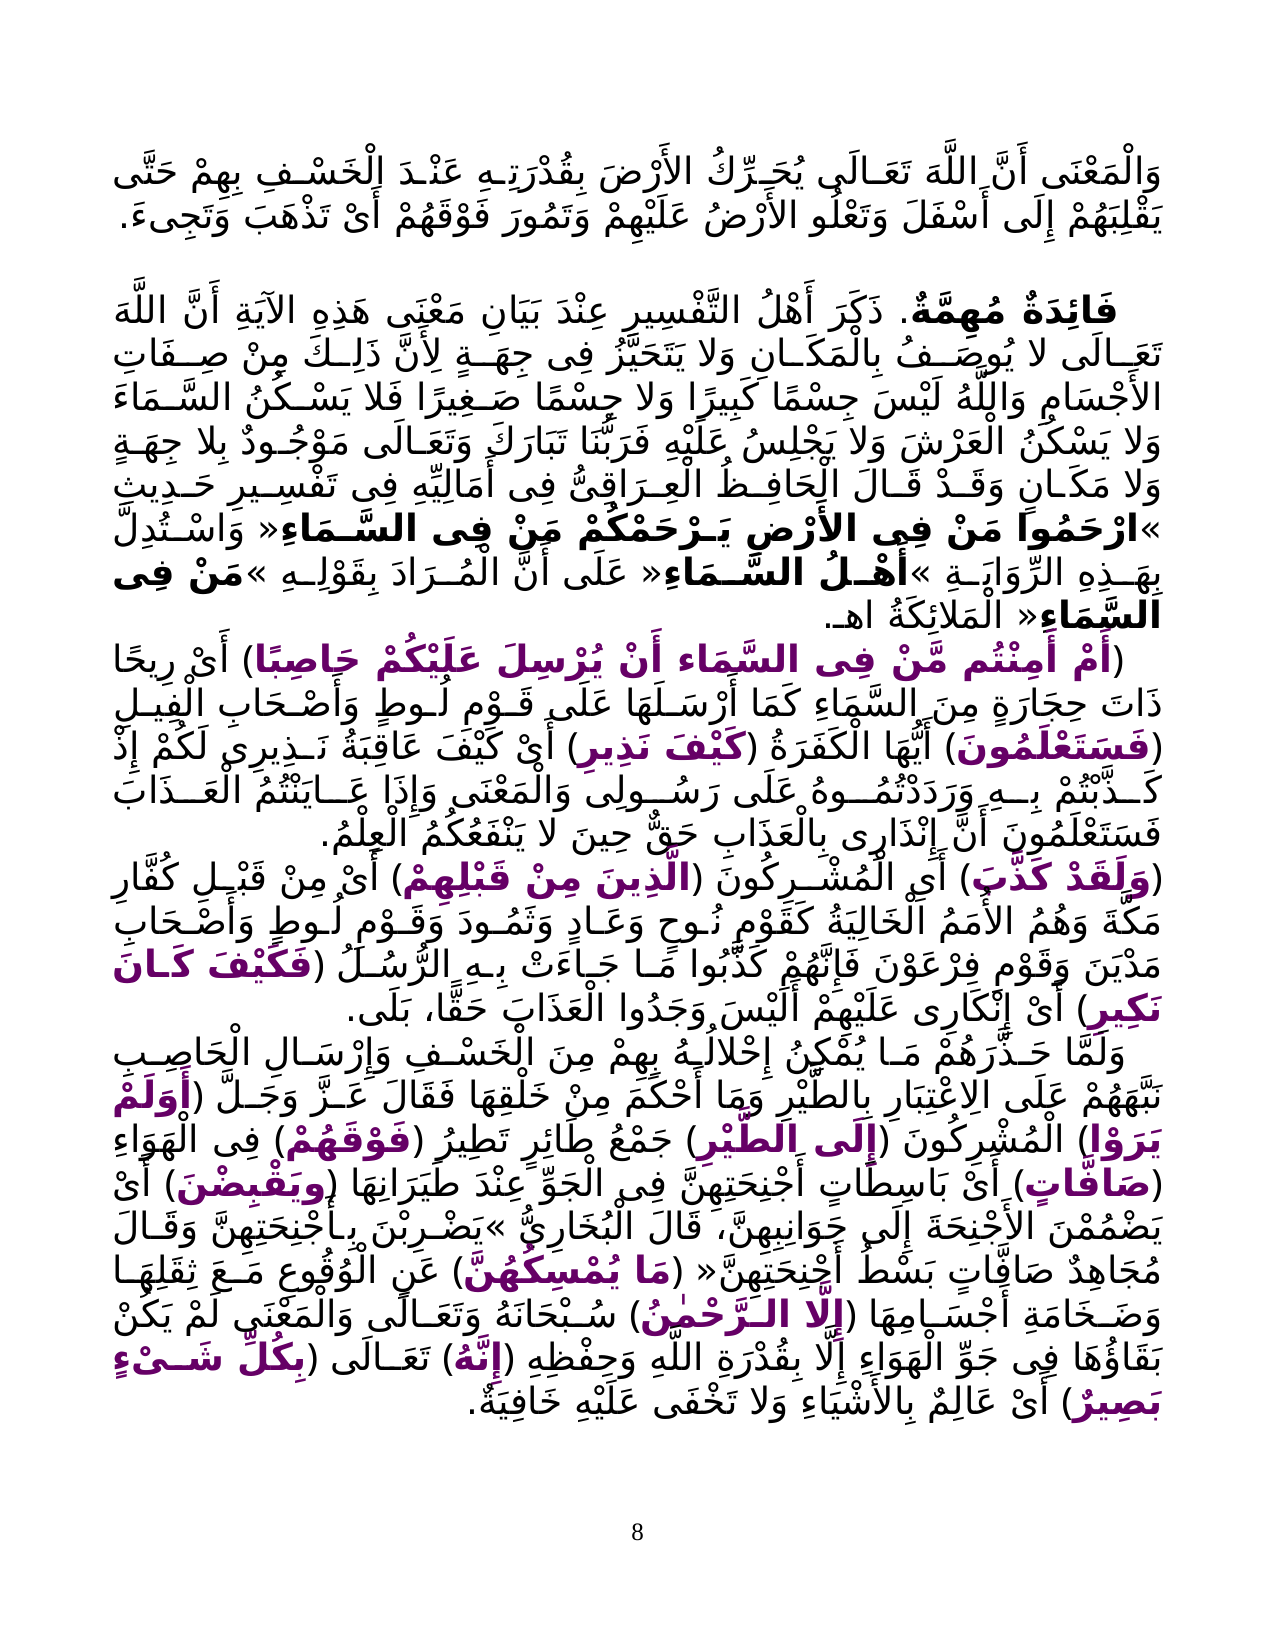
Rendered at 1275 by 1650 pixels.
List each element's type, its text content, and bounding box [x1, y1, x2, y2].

text ﴿أَمْ أَمِنْتُم مَّنْ فِى السَّمَاء أَنْ يُرْسِلَ عَلَيْكُمْ حَاصِبًا﴾ أَىْ رِيحًا ذَاتَ حِجَارَةٍ مِنَ السَّمَاءِ كَمَا أَرْسَلَهَا عَلَى قَوْمِ لُوطٍ وَأَصْحَابِ الْفِيلِ ﴿فَسَتَعْلَمُونَ﴾ أَيُّهَا الْكَفَرَةُ ﴿كَيْفَ نَذِيرِ﴾ أَىْ كَيْفَ عَاقِبَةُ نَذِيرِى لَكُمْ إِذْ كَذَّبْتُمْ بِهِ وَرَدَدْتُمُوهُ عَلَى رَسُولِى وَالْمَعْنَى وَإِذَا عَايَنْتُمُ الْعَذَابَ فَسَتَعْلَمُونَ أَنَّ إِنْذَارِى بِالْعَذَابِ حَقٌّ حِينَ لا يَنْفَعُكُمُ الْعِلْمُ. [112, 637, 1162, 856]
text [112, 150, 1162, 237]
text ﴿وَلَقَدْ كَذَّبَ﴾ أَىِ الْمُشْرِكُونَ ﴿الَّذِينَ مِنْ قَبْلِهِمْ﴾ أَىْ مِنْ قَبْلِ كُفَّارِ مَكَّةَ وَهُمُ الأُمَمُ الْخَالِيَةُ كَقَوْمِ نُوحٍ وَعَادٍ وَثَمُودَ وَقَوْمِ لُوطٍ وَأَصْحَابِ مَدْيَنَ وَقَوْمِ فِرْعَوْنَ فَإِنَّهُمْ كَذَّبُوا مَا جَاءَتْ بِهِ الرُّسُلُ ﴿فَكَيْفَ كَانَ نَكِيرِ﴾ أَىْ إِنْكَارِى عَلَيْهِمْ أَلَيْسَ وَجَدُوا الْعَذَابَ حَقًّا، بَلَى. [112, 856, 1162, 1030]
text وَلَمَّا حَذَّرَهُمْ مَا يُمْكِنُ إِحْلالُهُ بِهِمْ مِنَ الْخَسْفِ وَإِرْسَالِ الْحَاصِبِ نَبَّهَهُمْ عَلَى الِاعْتِبَارِ بِالطَّيْرِ وَمَا أَحْكَمَ مِنْ خَلْقِهَا فَقَالَ عَزَّ وَجَلَّ ﴿أَوَلَمْ يَرَوْا﴾ الْمُشْرِكُونَ ﴿إِلَى الطَّيْرِ﴾ جَمْعُ طَائِرٍ تَطِيرُ ﴿فَوْقَهُمْ﴾ فِى الْهَوَاءِ ﴿صَافَّاتٍ﴾ أَىْ بَاسِطَاتٍ أَجْنِحَتِهِنَّ فِى الْجَوِّ عِنْدَ طَيَرَانِهَا ﴿ويَقْبِضْنَ﴾ أَىْ يَضْمُمْنَ الأَجْنِحَةَ إِلَى جَوَانِبِهِنَّ، قَالَ الْبُخَارِيُّ »يَضْرِبْنَ بِأَجْنِحَتِهِنَّ وَقَالَ مُجَاهِدٌ صَافَّاتٍ بَسْطُ أَجْنِحَتِهِنَّ« ﴿مَا يُمْسِكُهُنَّ﴾ عَنِ الْوُقُوعِ مَعَ ثِقَلِهَا وَضَخَامَةِ أَجْسَامِهَا ﴿إِلَّا الرَّحْمٰنُ﴾ سُبْحَانَهُ وَتَعَالَى وَالْمَعْنَى لَمْ يَكُنْ بَقَاؤُهَا فِى جَوِّ الْهَوَاءِ إِلَّا بِقُدْرَةِ اللَّهِ وَحِفْظِهِ ﴿إِنَّهُ﴾ تَعَالَى ﴿بِكُلِّ شَىْءٍ بَصِيرٌ﴾ أَىْ عَالِمٌ بِالأَشْيَاءِ وَلا تَخْفَى عَلَيْهِ خَافِيَةٌ. [112, 1030, 1162, 1423]
text فَائِدَةٌ مُهِمَّةٌ. ذَكَرَ أَهْلُ التَّفْسِيرِ عِنْدَ بَيَانِ مَعْنَى هَذِهِ الآيَةِ أَنَّ اللَّهَ تَعَالَى لا يُوصَفُ بِالْمَكَانِ وَلا يَتَحَيَّزُ فِى جِهَةٍ لِأَنَّ ذَلِكَ مِنْ صِفَاتِ الأَجْسَامِ وَاللَّهُ لَيْسَ جِسْمًا كَبِيرًا وَلا جِسْمًا صَغِيرًا فَلا يَسْكُنُ السَّمَاءَ وَلا يَسْكُنُ الْعَرْشَ وَلا يَجْلِسُ عَلَيْهِ فَرَبُّنَا تَبَارَكَ وَتَعَالَى مَوْجُودٌ بِلا جِهَةٍ وَلا مَكَانٍ وَقَدْ قَالَ الْحَافِظُ الْعِرَاقِىُّ فِى أَمَالِيِّهِ فِى تَفْسِيرِ حَدِيثِ »ارْحَمُوا مَنْ فِى الأَرْضِ يَرْحَمْكُمْ مَنْ فِى السَّمَاءِ« وَاسْتُدِلَّ بِهَذِهِ الرِّوَايَةِ »أَهْلُ السَّمَاءِ« عَلَى أَنَّ الْمُرَادَ بِقَوْلِهِ »مَنْ فِى السَّمَاءِ« الْمَلائِكَةُ اهـ. [112, 288, 1162, 637]
